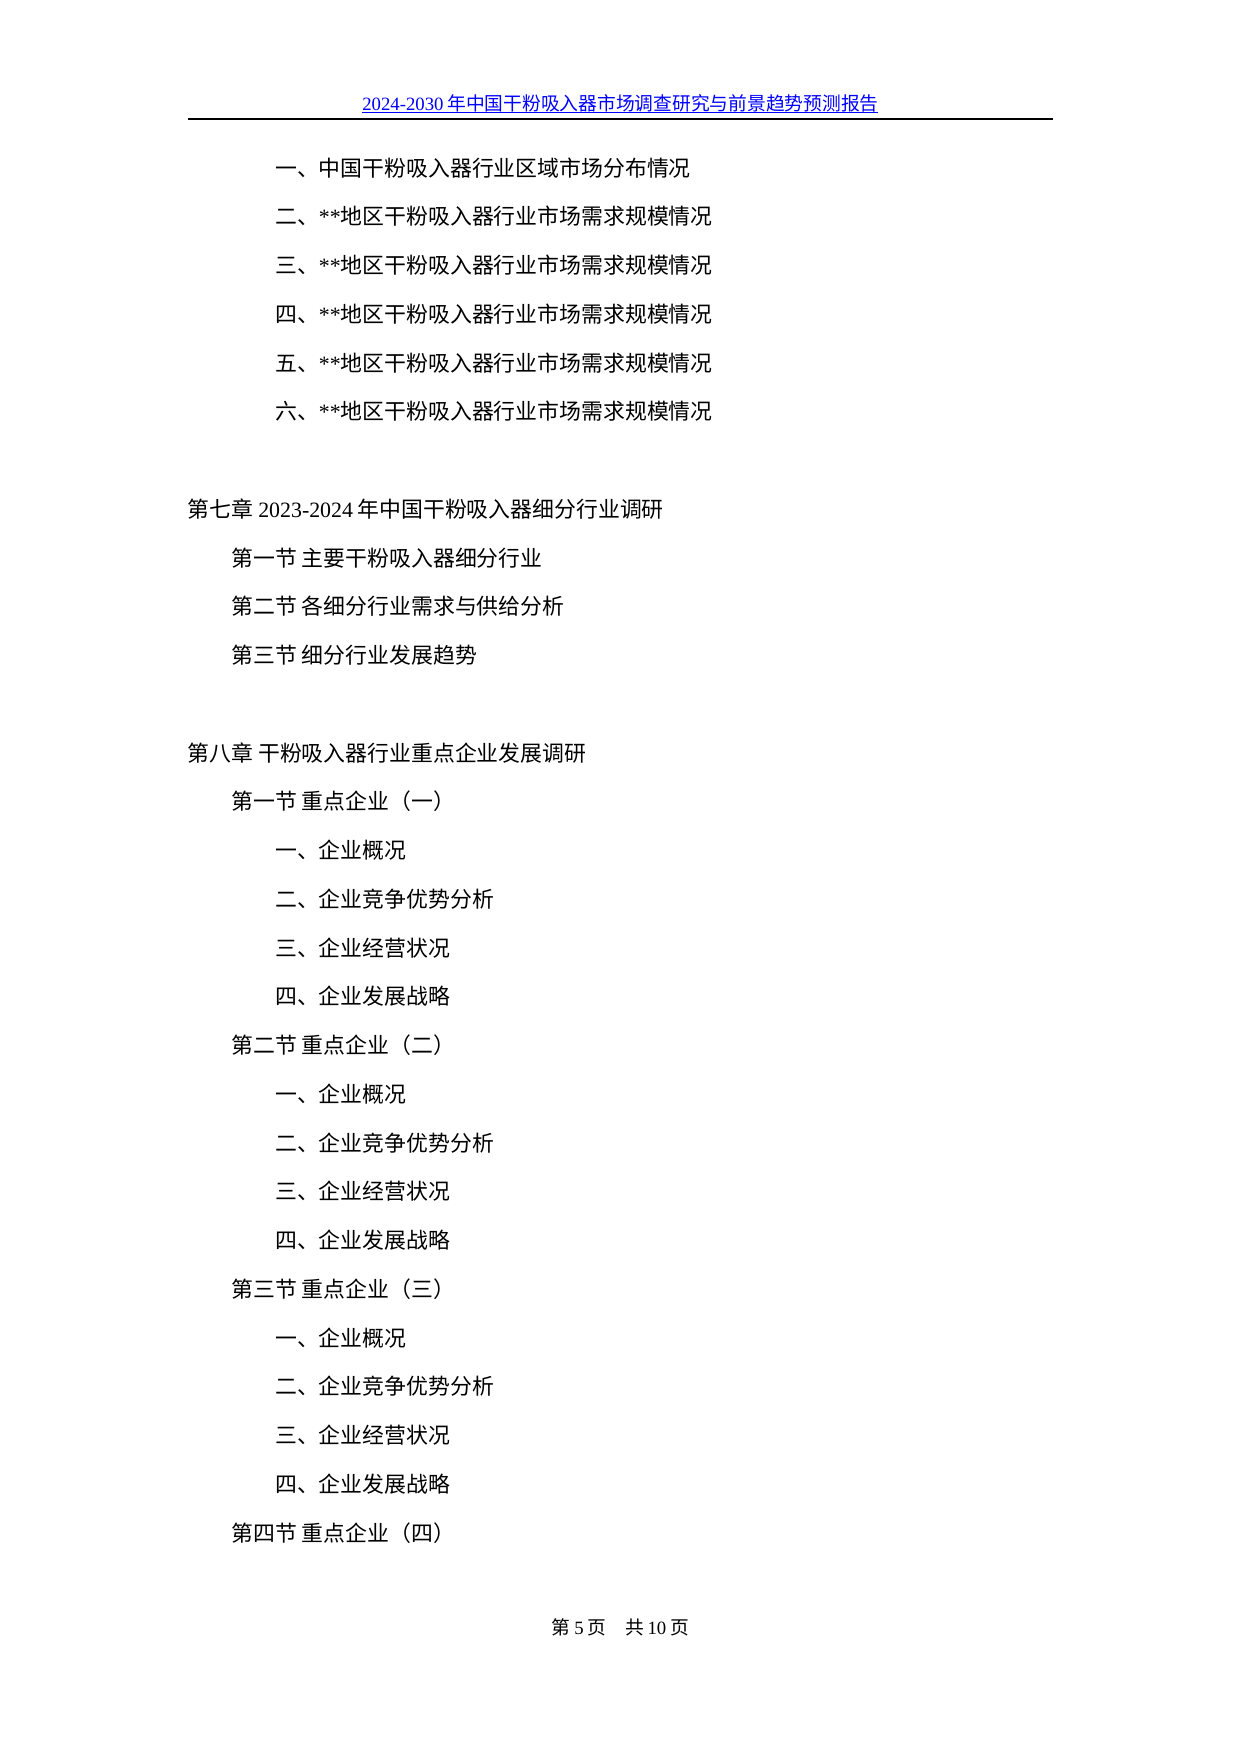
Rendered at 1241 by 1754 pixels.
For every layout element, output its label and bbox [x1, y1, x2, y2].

text [187, 150, 1053, 1548]
